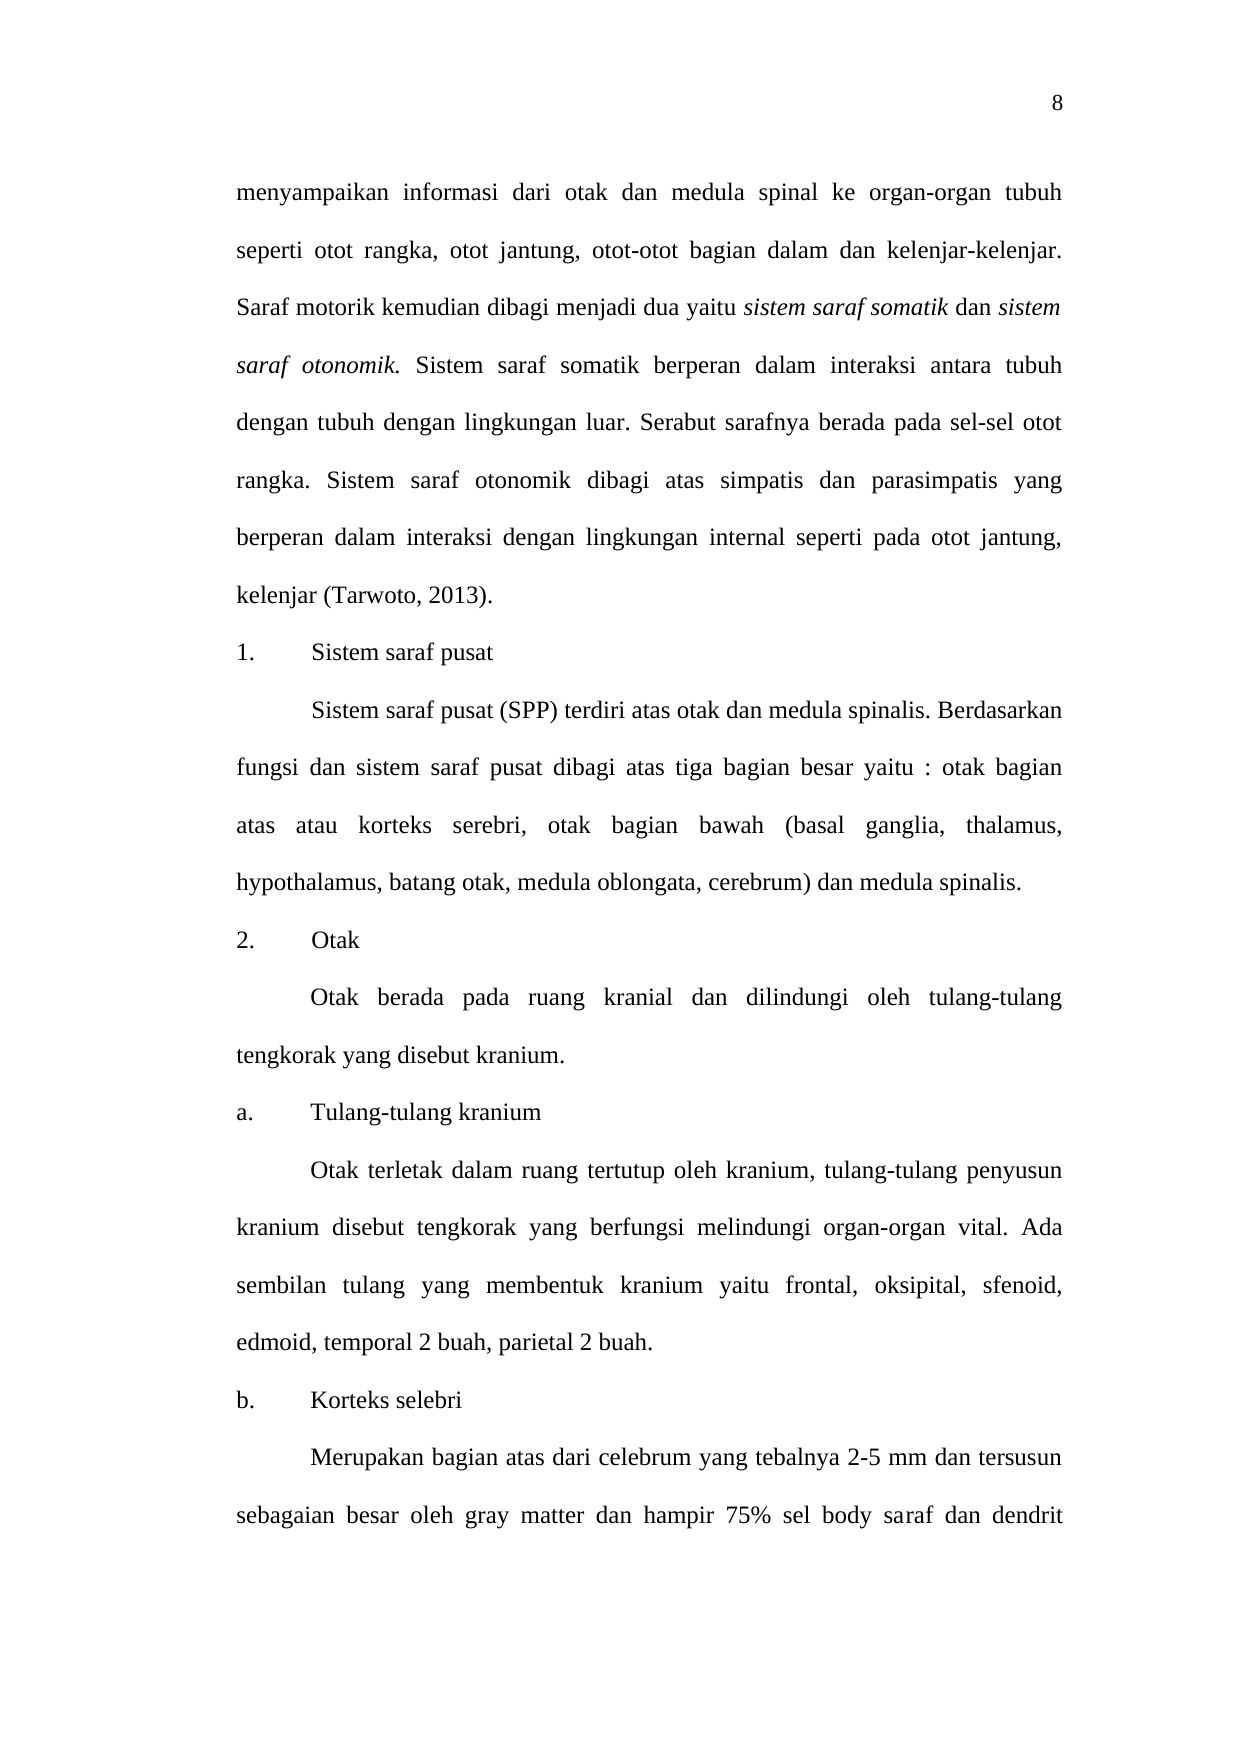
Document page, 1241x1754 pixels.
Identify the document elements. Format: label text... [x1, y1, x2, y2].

text 2. Otak [236, 925, 1063, 953]
text Otak terletak dalam ruang tertutup oleh kranium, tulang-tulang penyusun kranium disebut tengkorak yang berfungsi melindungi organ-organ vital. Ada sembilan tulang yang membentuk kranium yaitu frontal, oksipital, sfenoid, edmoid, temporal 2 buah, parietal 2 buah. [236, 1155, 1063, 1356]
text 1. Sistem saraf pusat [236, 637, 1063, 666]
text Sistem saraf pusat (SPP) terdiri atas otak dan medula spinalis. Berdasarkan fungsi dan sistem saraf pusat dibagi atas tiga bagian besar yaitu : otak bagian atas atau korteks serebri, otak bagian bawah (basal ganglia, thalamus, hypothalamus, batang otak, medula oblongata, cerebrum) dan medula spinalis. [236, 695, 1063, 896]
list Tulang-tulang kranium [236, 1097, 1063, 1126]
list Korteks selebri [236, 1385, 1063, 1413]
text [236, 1442, 1063, 1528]
list Otak berada pada ruang kranial dan dilindungi oleh tulang-tulang tengkorak yang disebut kranium. [236, 982, 1063, 1068]
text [236, 177, 1063, 608]
